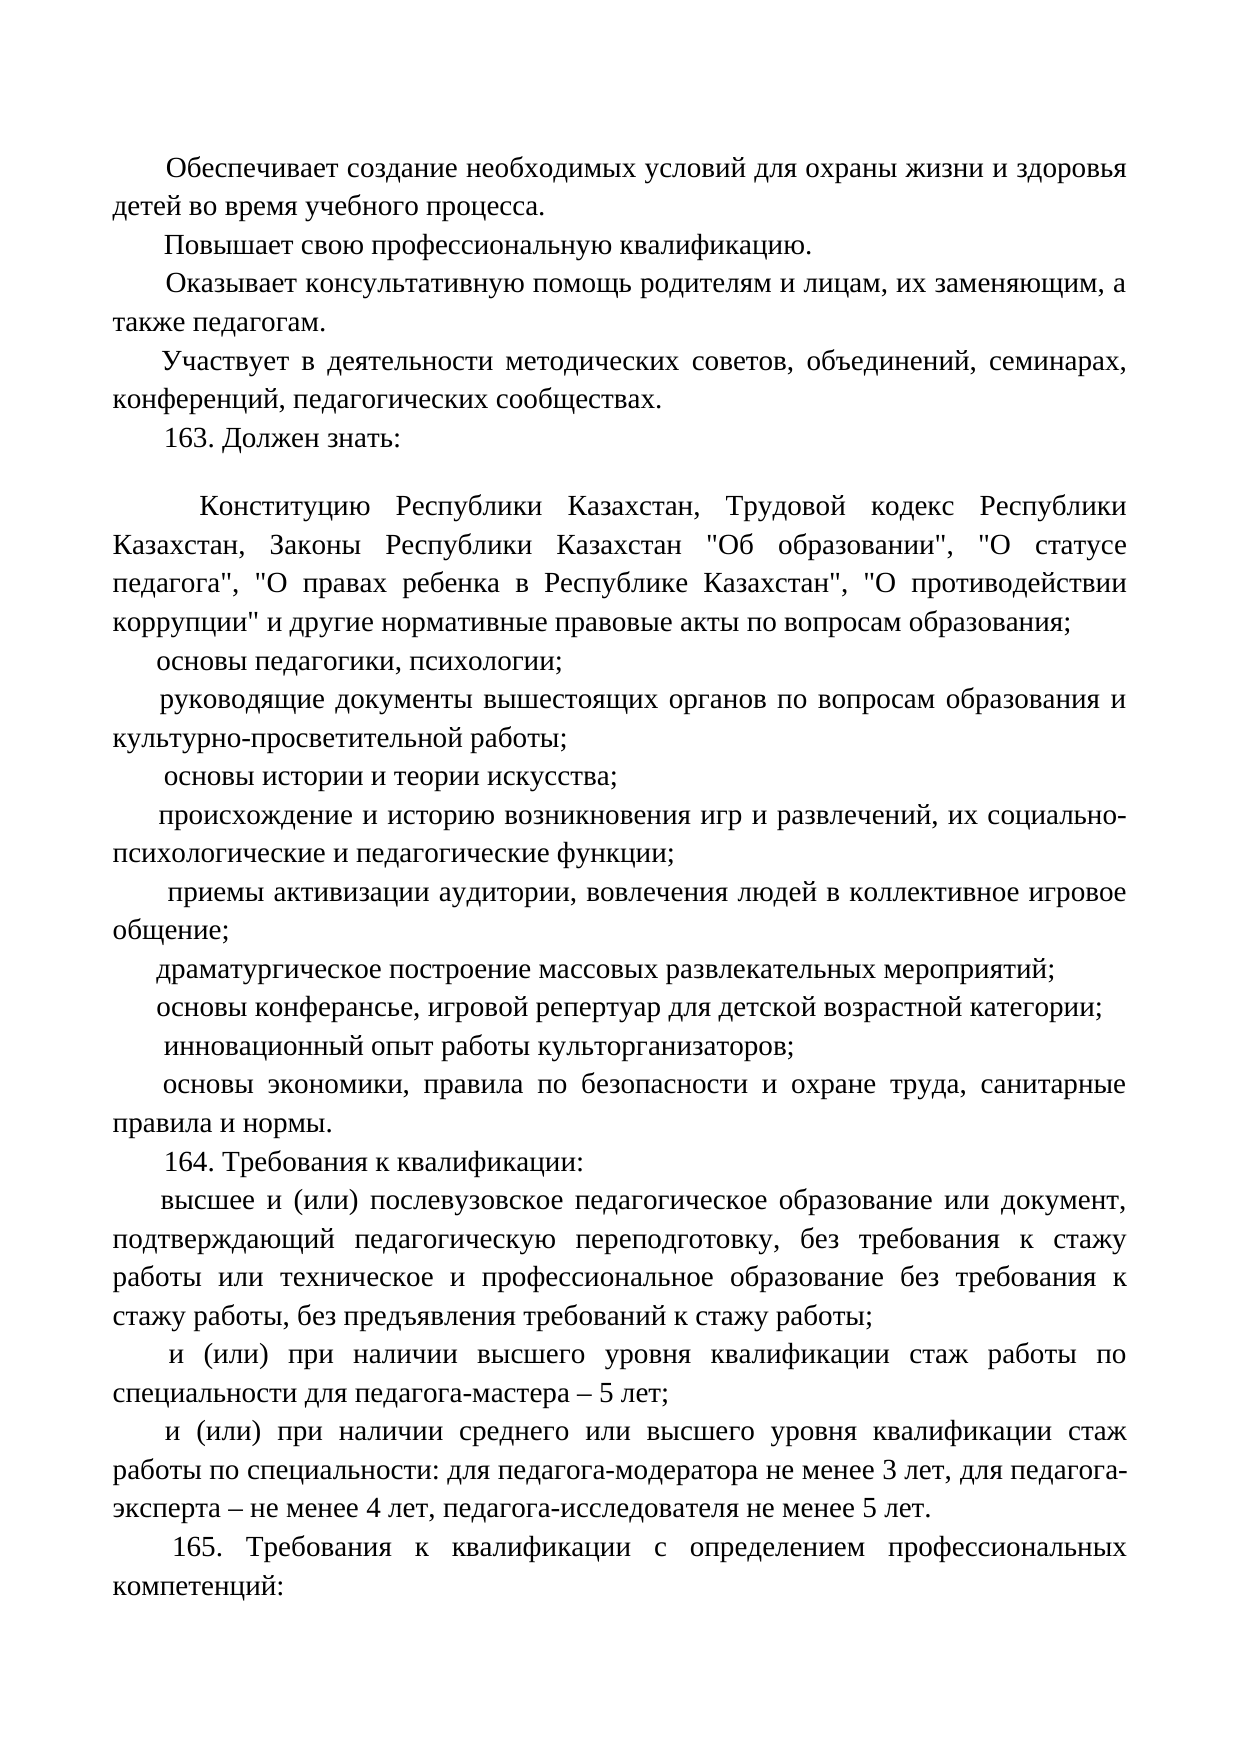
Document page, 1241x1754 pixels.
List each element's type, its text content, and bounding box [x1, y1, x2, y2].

text высшее и (или) послевузовское педагогическое образование или документ, подтверждающий педагогическую переподготовку, без требования к стажу работы или техническое и профессиональное образование без требования к стажу работы, без предъявления требований к стажу работы; [112, 1182, 1128, 1331]
text основы педагогики, психологии; [112, 643, 1128, 676]
text основы экономики, правила по безопасности и охране труда, санитарные правила и нормы. [112, 1067, 1128, 1139]
text основы истории и теории искусства; [112, 758, 1128, 792]
text Обеспечивает создание необходимых условий для охраны жизни и здоровья детей во время учебного процесса. [112, 150, 1128, 222]
text руководящие документы вышестоящих органов по вопросам образования и культурно-просветительной работы; [112, 681, 1128, 753]
text инновационный опыт работы культорганизаторов; [112, 1028, 1128, 1062]
text приемы активизации аудитории, вовлечения людей в коллективное игровое общение; [112, 874, 1128, 946]
text 163. Должен знать: [112, 420, 1128, 453]
text Оказывает консультативную помощь родителям и лицам, их заменяющим, а также педагогам. [112, 266, 1128, 338]
text и (или) при наличии среднего или высшего уровня квалификации стаж работы по специальности: для педагога-модератора не менее 3 лет, для педагога-эксперта – не менее 4 лет, педагога-исследователя не менее 5 лет. [112, 1413, 1128, 1524]
text драматургическое построение массовых развлекательных мероприятий; [112, 951, 1128, 984]
text Повышает свою профессиональную квалификацию. [112, 227, 1128, 261]
text 164. Требования к квалификации: [112, 1144, 1128, 1177]
text Конституцию Республики Казахстан, Трудовой кодекс Республики Казахстан, Законы Республики Казахстан "Об образовании", "О статусе педагога", "О правах ребенка в Республике Казахстан", "О противодействии коррупции" и другие нормативные правовые акты по вопросам образования; [112, 488, 1128, 638]
text и (или) при наличии высшего уровня квалификации стаж работы по специальности для педагога-мастера – 5 лет; [112, 1336, 1128, 1408]
text Участвует в деятельности методических советов, объединений, семинарах, конференций, педагогических сообществах. [112, 343, 1128, 415]
text основы конферансье, игровой репертуар для детской возрастной категории; [112, 989, 1128, 1023]
text 165. Требования к квалификации с определением профессиональных компетенций: [112, 1529, 1128, 1601]
text происхождение и историю возникновения игр и развлечений, их социально-психологические и педагогические функции; [112, 797, 1128, 869]
